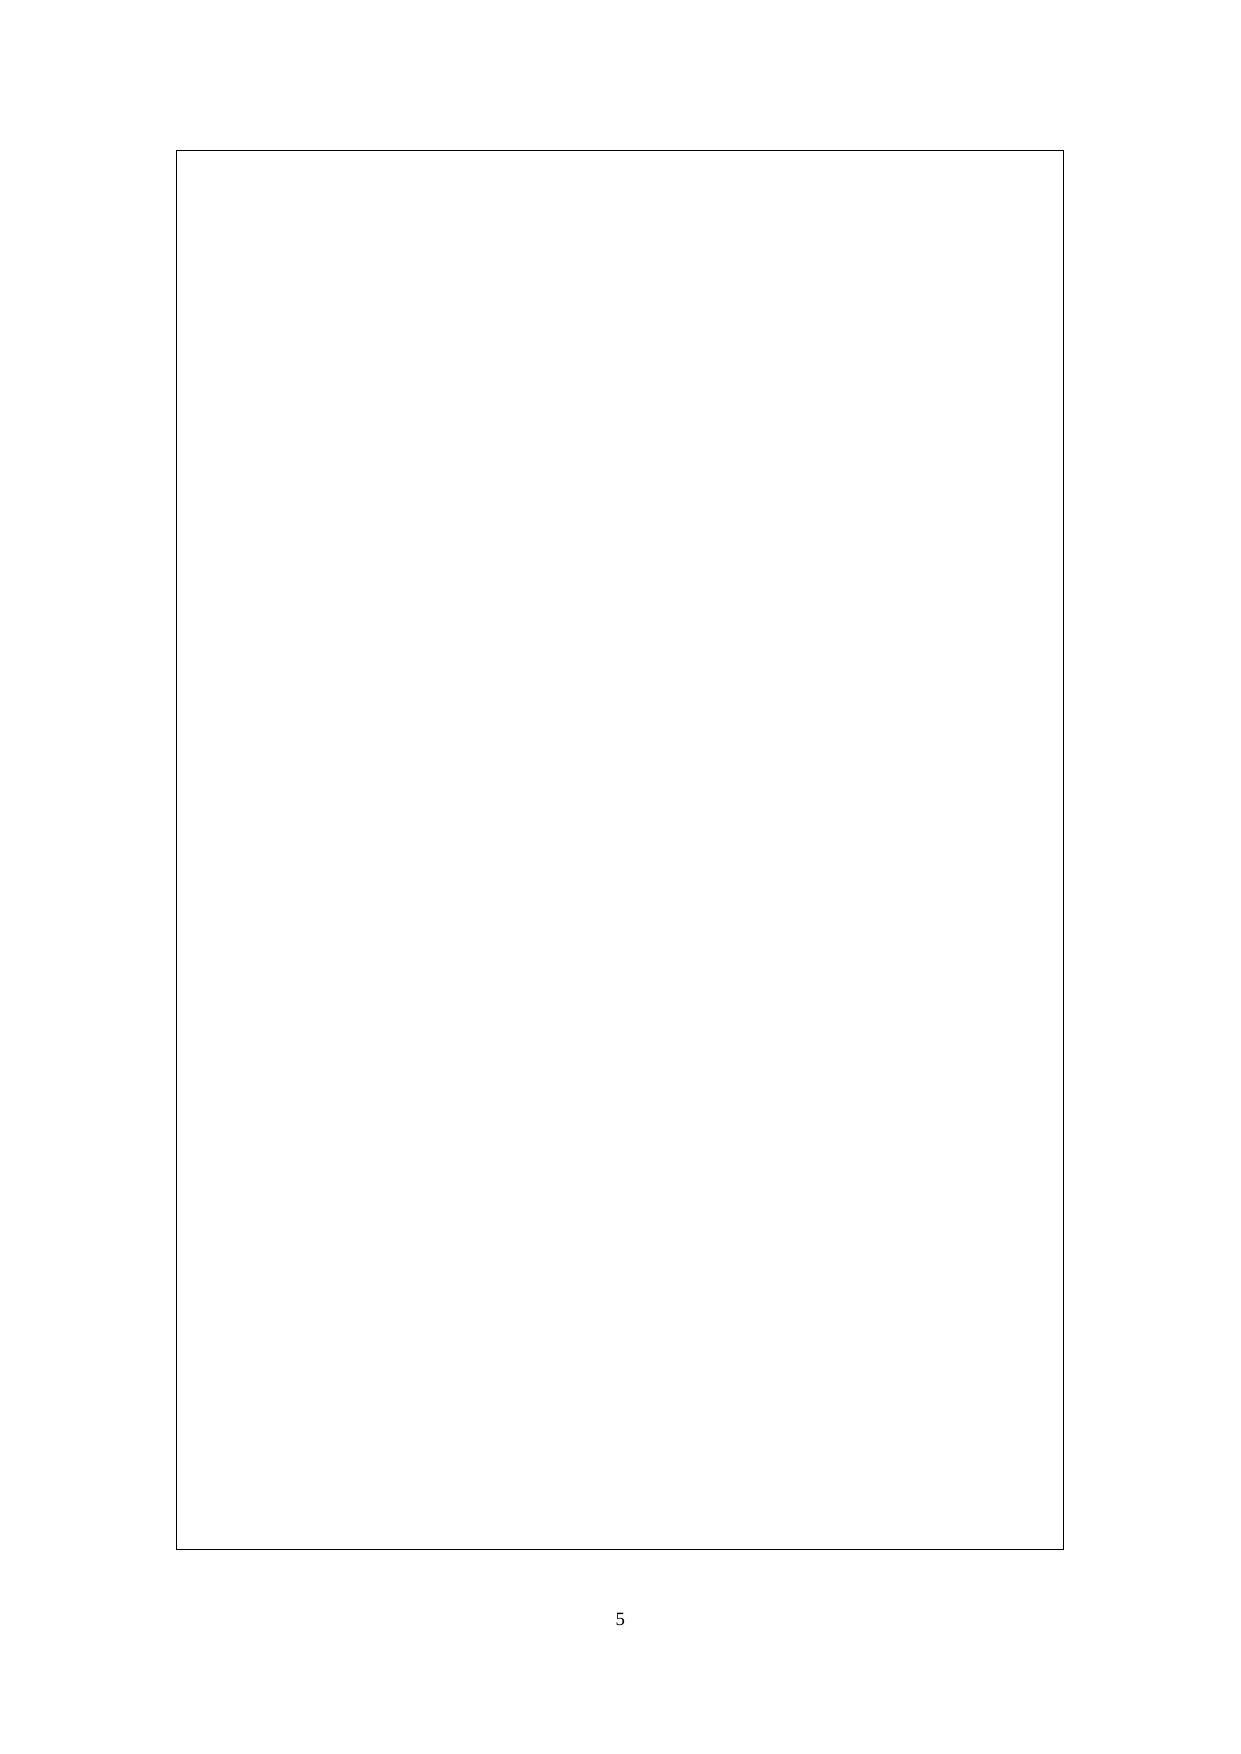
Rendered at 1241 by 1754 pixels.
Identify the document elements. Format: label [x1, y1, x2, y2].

table_header [177, 151, 1063, 1548]
